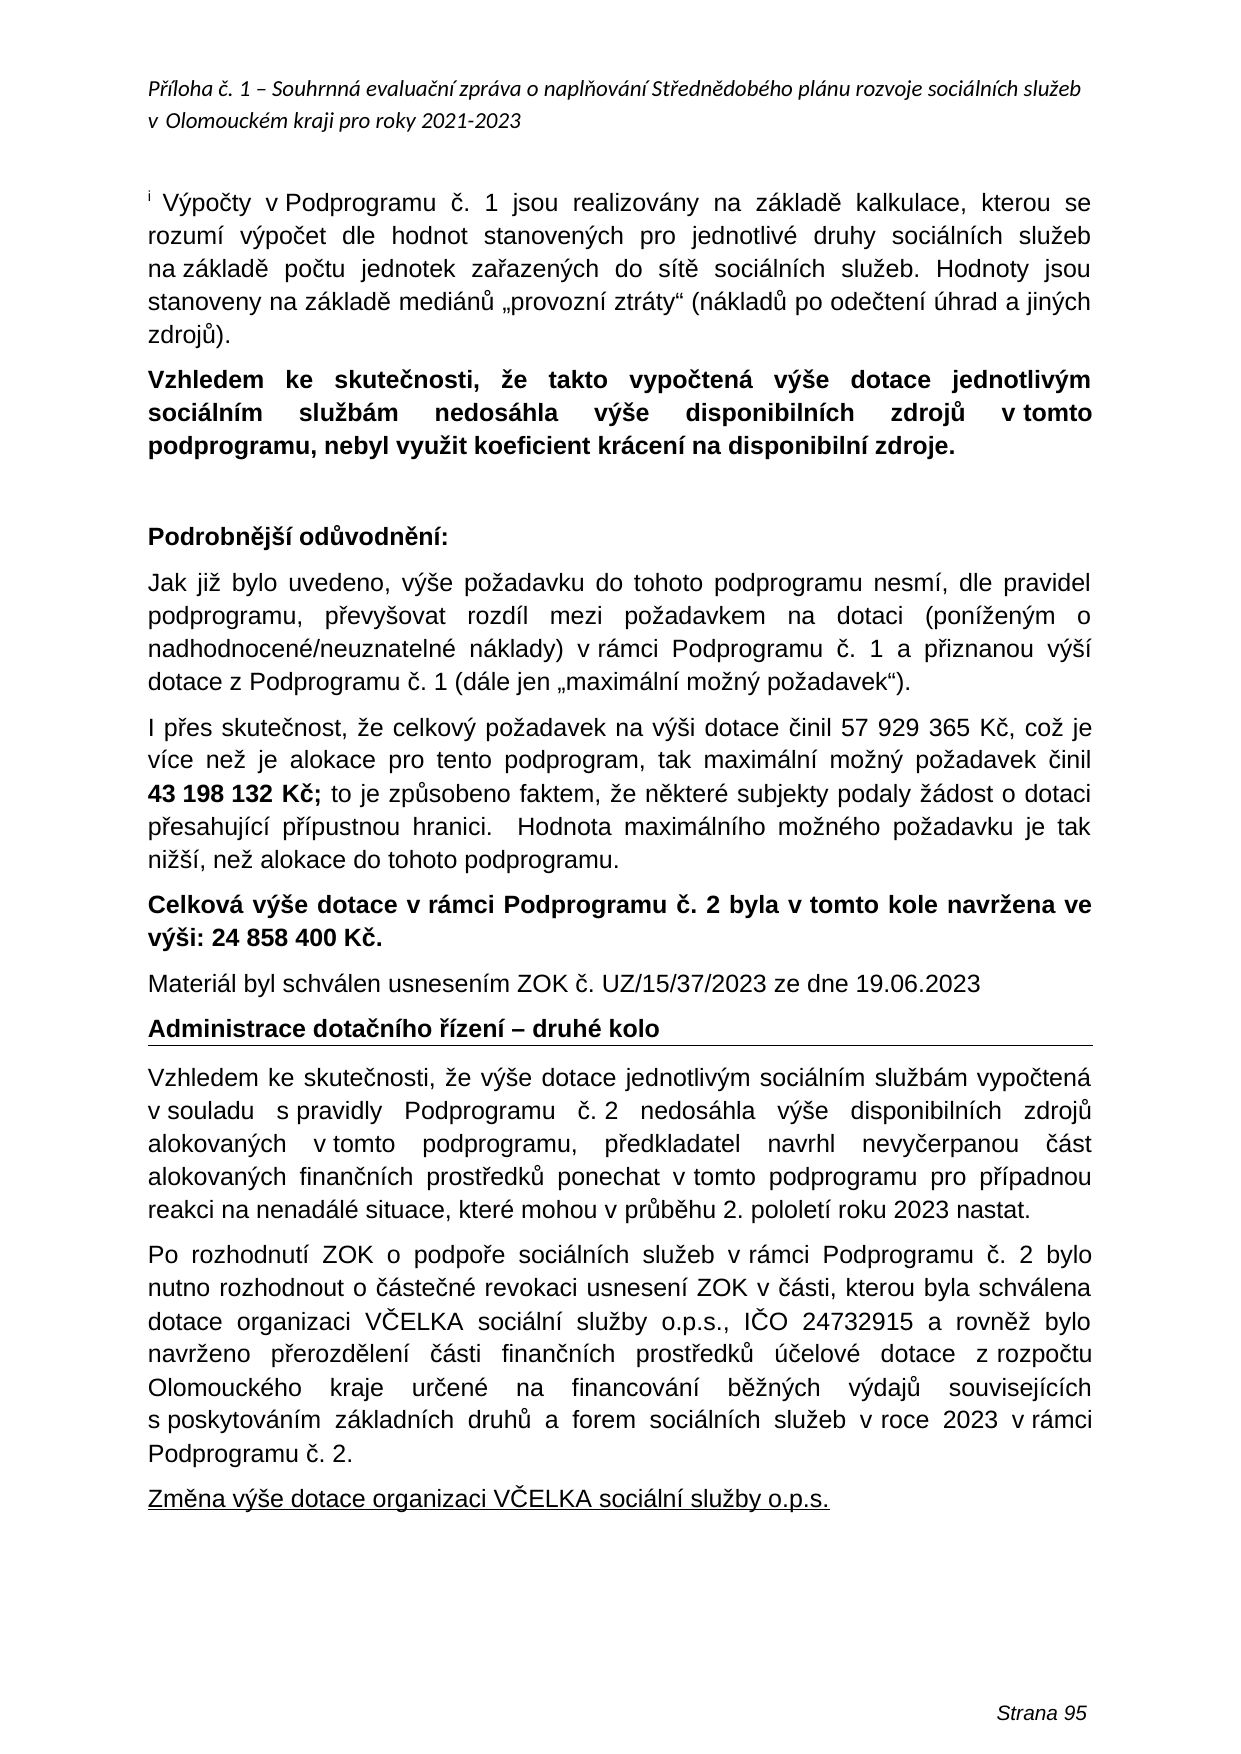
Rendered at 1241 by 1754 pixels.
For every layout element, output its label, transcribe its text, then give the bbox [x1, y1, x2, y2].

text I přes skutečnost, že celkový požadavek na výši dotace činil 57 929 365 Kč, což je více než je alokace pro tento podprogram, tak maximální možný požadavek činil 43 198 132 Kč; to je způsobeno faktem, že některé subjekty podaly žádost o dotaci přesahující přípustnou hranici. Hodnota maximálního možného požadavku je tak nižší, než alokace do tohoto podprogramu. [148, 712, 1093, 873]
text Jak již bylo uvedeno, výše požadavku do tohoto podprogramu nesmí, dle pravidel podprogramu, převyšovat rozdíl mezi požadavkem na dotaci (poníženým o nadhodnocené/neuznatelné náklady) v rámci Podprogramu č. 1 a přiznanou výší dotace z Podprogramu č. 1 (dále jen „maximální možný požadavek“). [148, 568, 1093, 696]
text i Výpočty v Podprogramu č. 1 jsou realizovány na základě kalkulace, kterou se rozumí výpočet dle hodnot stanovených pro jednotlivé druhy sociálních služeb na základě počtu jednotek zařazených do sítě sociálních služeb. Hodnoty jsou stanoveny na základě mediánů „provozní ztráty“ (nákladů po odečtení úhrad a jiných zdrojů). [148, 188, 1093, 348]
text Změna výše dotace organizaci VČELKA sociální služby o.p.s. [148, 1484, 1093, 1513]
text Administrace dotačního řízení – druhé kolo [148, 1014, 1093, 1045]
text Vzhledem ke skutečnosti, že výše dotace jednotlivým sociálním službám vypočtená v souladu s pravidly Podprogramu č. 2 nedosáhla výše disponibilních zdrojů alokovaných v tomto podprogramu, předkladatel navrhl nevyčerpanou část alokovaných finančních prostředků ponechat v tomto podprogramu pro případnou reakci na nenadálé situace, které mohou v průběhu 2. pololetí roku 2023 nastat. [148, 1063, 1093, 1224]
text Celková výše dotace v rámci Podprogramu č. 2 byla v tomto kole navržena ve výši: 24 858 400 Kč. [148, 890, 1093, 952]
text Vzhledem ke skutečnosti, že takto vypočtená výše dotace jednotlivým sociálním službám nedosáhla výše disponibilních zdrojů v tomto podprogramu, nebyl využit koeficient krácení na disponibilní zdroje. [148, 365, 1093, 460]
text Po rozhodnutí ZOK o podpoře sociálních služeb v rámci Podprogramu č. 2 bylo nutno rozhodnout o částečné revokaci usnesení ZOK v části, kterou byla schválena dotace organizaci VČELKA sociální služby o.p.s., IČO 24732915 a rovněž bylo navrženo přerozdělení části finančních prostředků účelové dotace z rozpočtu Olomouckého kraje určené na financování běžných výdajů souvisejících s poskytováním základních druhů a forem sociálních služeb v roce 2023 v rámci Podprogramu č. 2. [148, 1240, 1093, 1467]
text Materiál byl schválen usnesením ZOK č. UZ/15/37/2023 ze dne 19.06.2023 [148, 969, 1093, 997]
text Podrobnější odůvodnění: [148, 522, 1093, 551]
